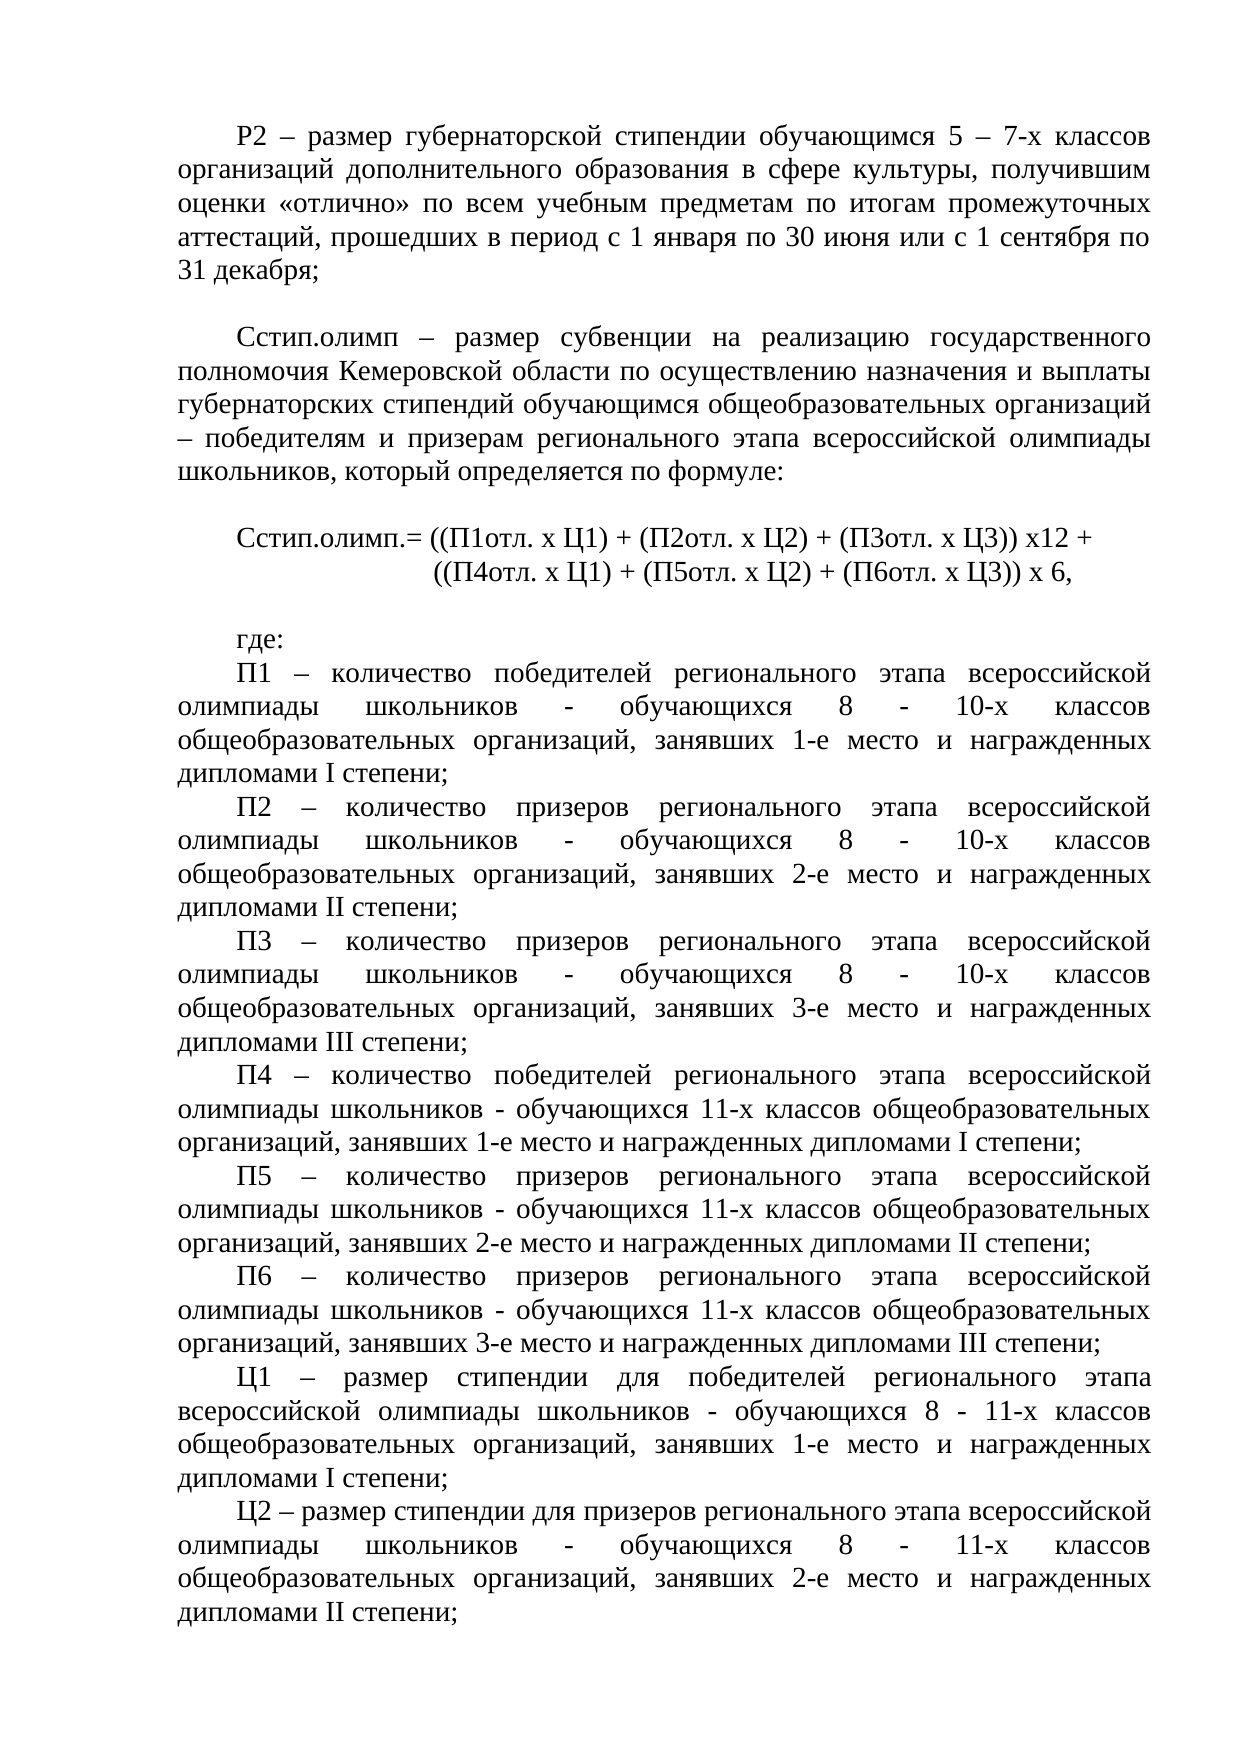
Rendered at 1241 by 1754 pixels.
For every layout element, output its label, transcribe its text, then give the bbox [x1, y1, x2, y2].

text П5 – количество призеров регионального этапа всероссийской олимпиады школьников - обучающихся 11-х классов общеобразовательных организаций, занявших 2-е место и награжденных дипломами II степени; [177, 1158, 1152, 1258]
text П1 – количество победителей регионального этапа всероссийской олимпиады школьников - обучающихся 8 - 10-х классов общеобразовательных организаций, занявших 1-е место и награжденных дипломами I степени; [177, 655, 1152, 789]
text где: [177, 621, 1152, 655]
text П6 – количество призеров регионального этапа всероссийской олимпиады школьников - обучающихся 11-х классов общеобразовательных организаций, занявших 3-е место и награжденных дипломами III степени; [177, 1258, 1152, 1359]
text Сстип.олимп – размер субвенции на реализацию государственного полномочия Кемеровской области по осуществлению назначения и выплаты губернаторских стипендий обучающимся общеобразовательных организаций – победителям и призерам регионального этапа всероссийской олимпиады школьников, который определяется по формуле: [177, 319, 1152, 487]
text Сстип.олимп.= ((П1отл. х Ц1) + (П2отл. х Ц2) + (П3отл. х Ц3)) х12 + [177, 521, 1152, 554]
text Ц1 – размер стипендии для победителей регионального этапа всероссийской олимпиады школьников - обучающихся 8 - 11-х классов общеобразовательных организаций, занявших 1-е место и награжденных дипломами I степени; [177, 1359, 1152, 1493]
text ((П4отл. х Ц1) + (П5отл. х Ц2) + (П6отл. х Ц3)) х 6, [177, 554, 1152, 588]
text Р2 – размер губернаторской стипендии обучающимся 5 – 7-х классов организаций дополнительного образования в сфере культуры, получившим оценки «отлично» по всем учебным предметам по итогам промежуточных аттестаций, прошедших в период с 1 января по 30 июня или с 1 сентября по 31 декабря; [177, 118, 1152, 286]
text П2 – количество призеров регионального этапа всероссийской олимпиады школьников - обучающихся 8 - 10-х классов общеобразовательных организаций, занявших 2-е место и награжденных дипломами II степени; [177, 789, 1152, 923]
text П4 – количество победителей регионального этапа всероссийской олимпиады школьников - обучающихся 11-х классов общеобразовательных организаций, занявших 1-е место и награжденных дипломами I степени; [177, 1057, 1152, 1158]
text П3 – количество призеров регионального этапа всероссийской олимпиады школьников - обучающихся 8 - 10-х классов общеобразовательных организаций, занявших 3-е место и награжденных дипломами III степени; [177, 923, 1152, 1057]
text Ц2 – размер стипендии для призеров регионального этапа всероссийской олимпиады школьников - обучающихся 8 - 11-х классов общеобразовательных организаций, занявших 2-е место и награжденных дипломами II степени; [177, 1493, 1152, 1627]
